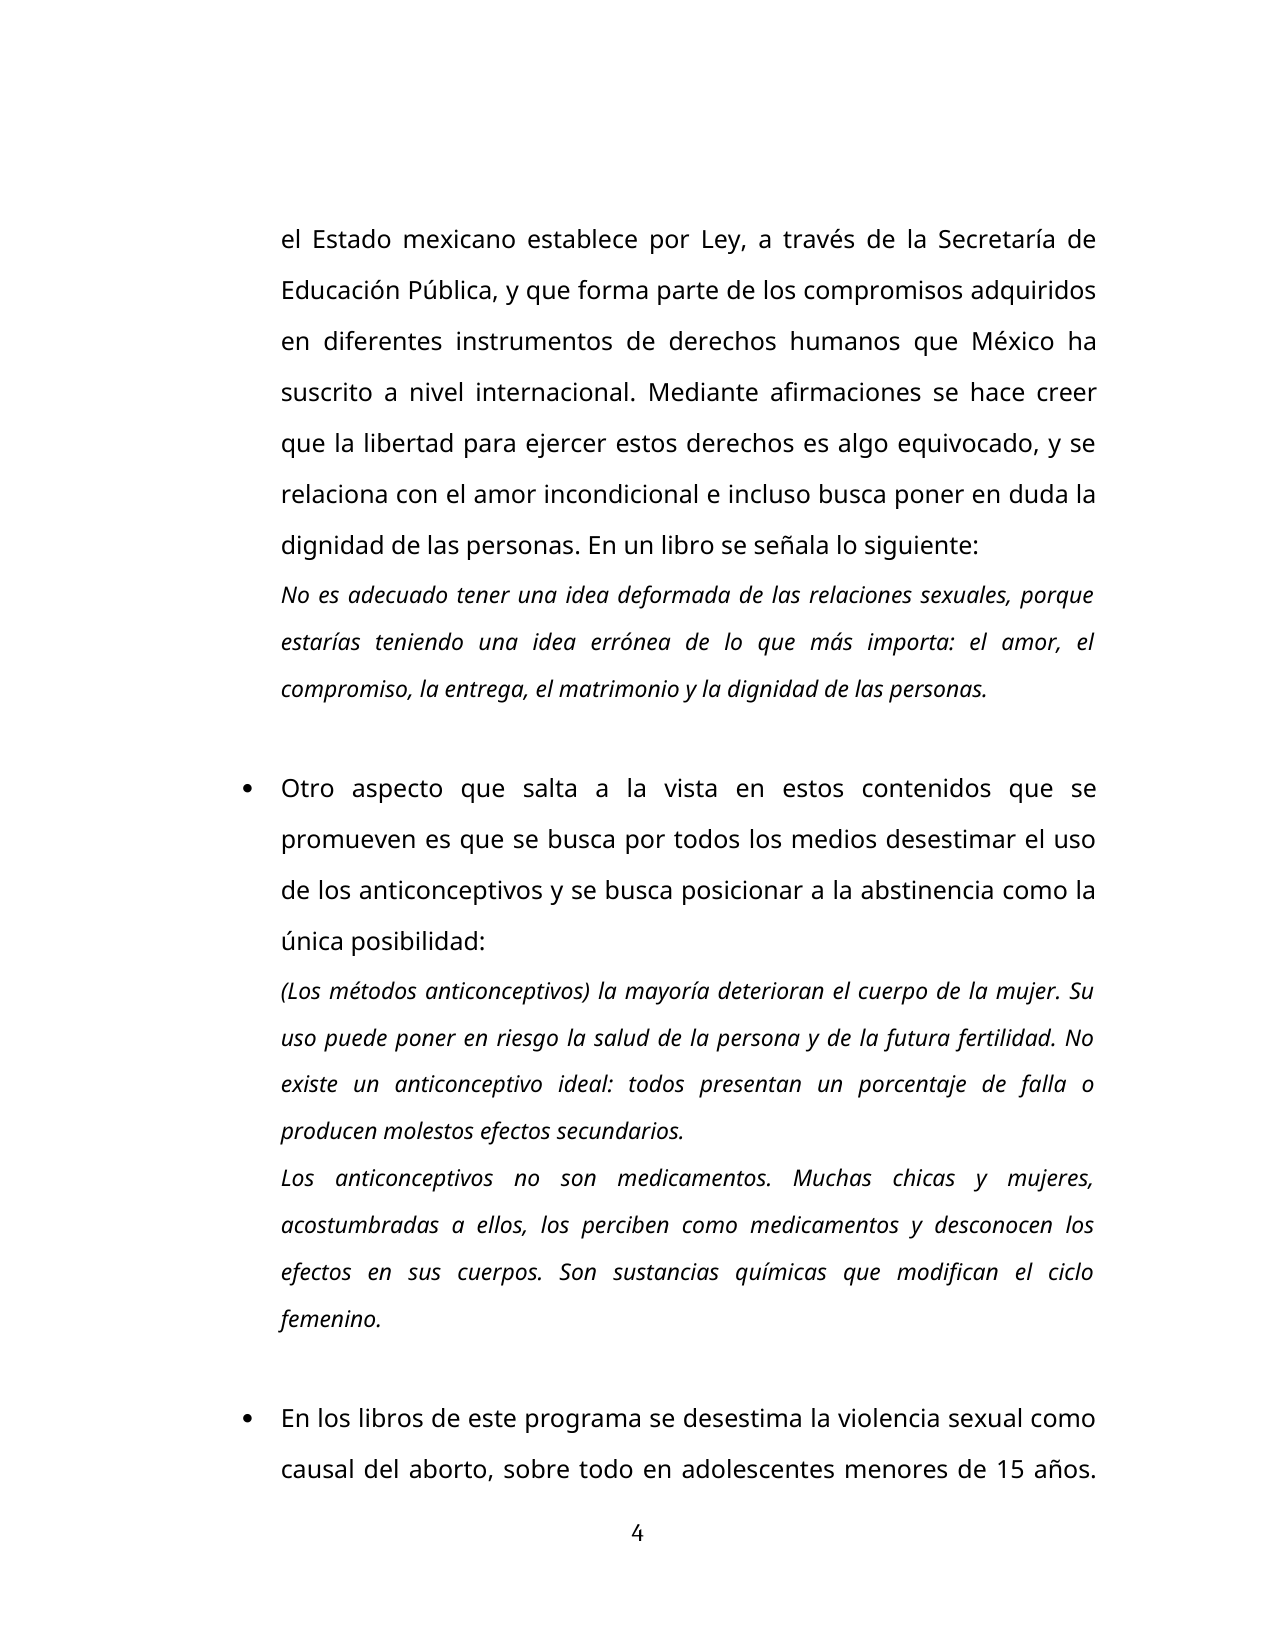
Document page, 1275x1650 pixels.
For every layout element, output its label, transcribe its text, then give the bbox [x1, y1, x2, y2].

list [243, 1401, 1098, 1486]
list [243, 222, 1098, 562]
text No es adecuado tener una idea deformada de las relaciones sexuales, porque estarías teniendo una idea errónea de lo que más importa: el amor, el compromiso, la entrega, el matrimonio y la dignidad de las personas. [281, 579, 1098, 704]
text (Los métodos anticonceptivos) la mayoría deterioran el cuerpo de la mujer. Su uso puede poner en riesgo la salud de la persona y de la futura fertilidad. No existe un anticonceptivo ideal: todos presentan un porcentaje de falla o producen molestos efectos secundarios. [281, 975, 1098, 1147]
text Los anticonceptivos no son medicamentos. Muchas chicas y mujeres, acostumbradas a ellos, los perciben como medicamentos y desconocen los efectos en sus cuerpos. Son sustancias químicas que modifican el ciclo femenino. [281, 1162, 1098, 1334]
list Otro aspecto que salta a la vista en estos contenidos que se promueven es que se busca por todos los medios desestimar el uso de los anticonceptivos y se busca posicionar a la abstinencia como la única posibilidad: [243, 771, 1098, 958]
